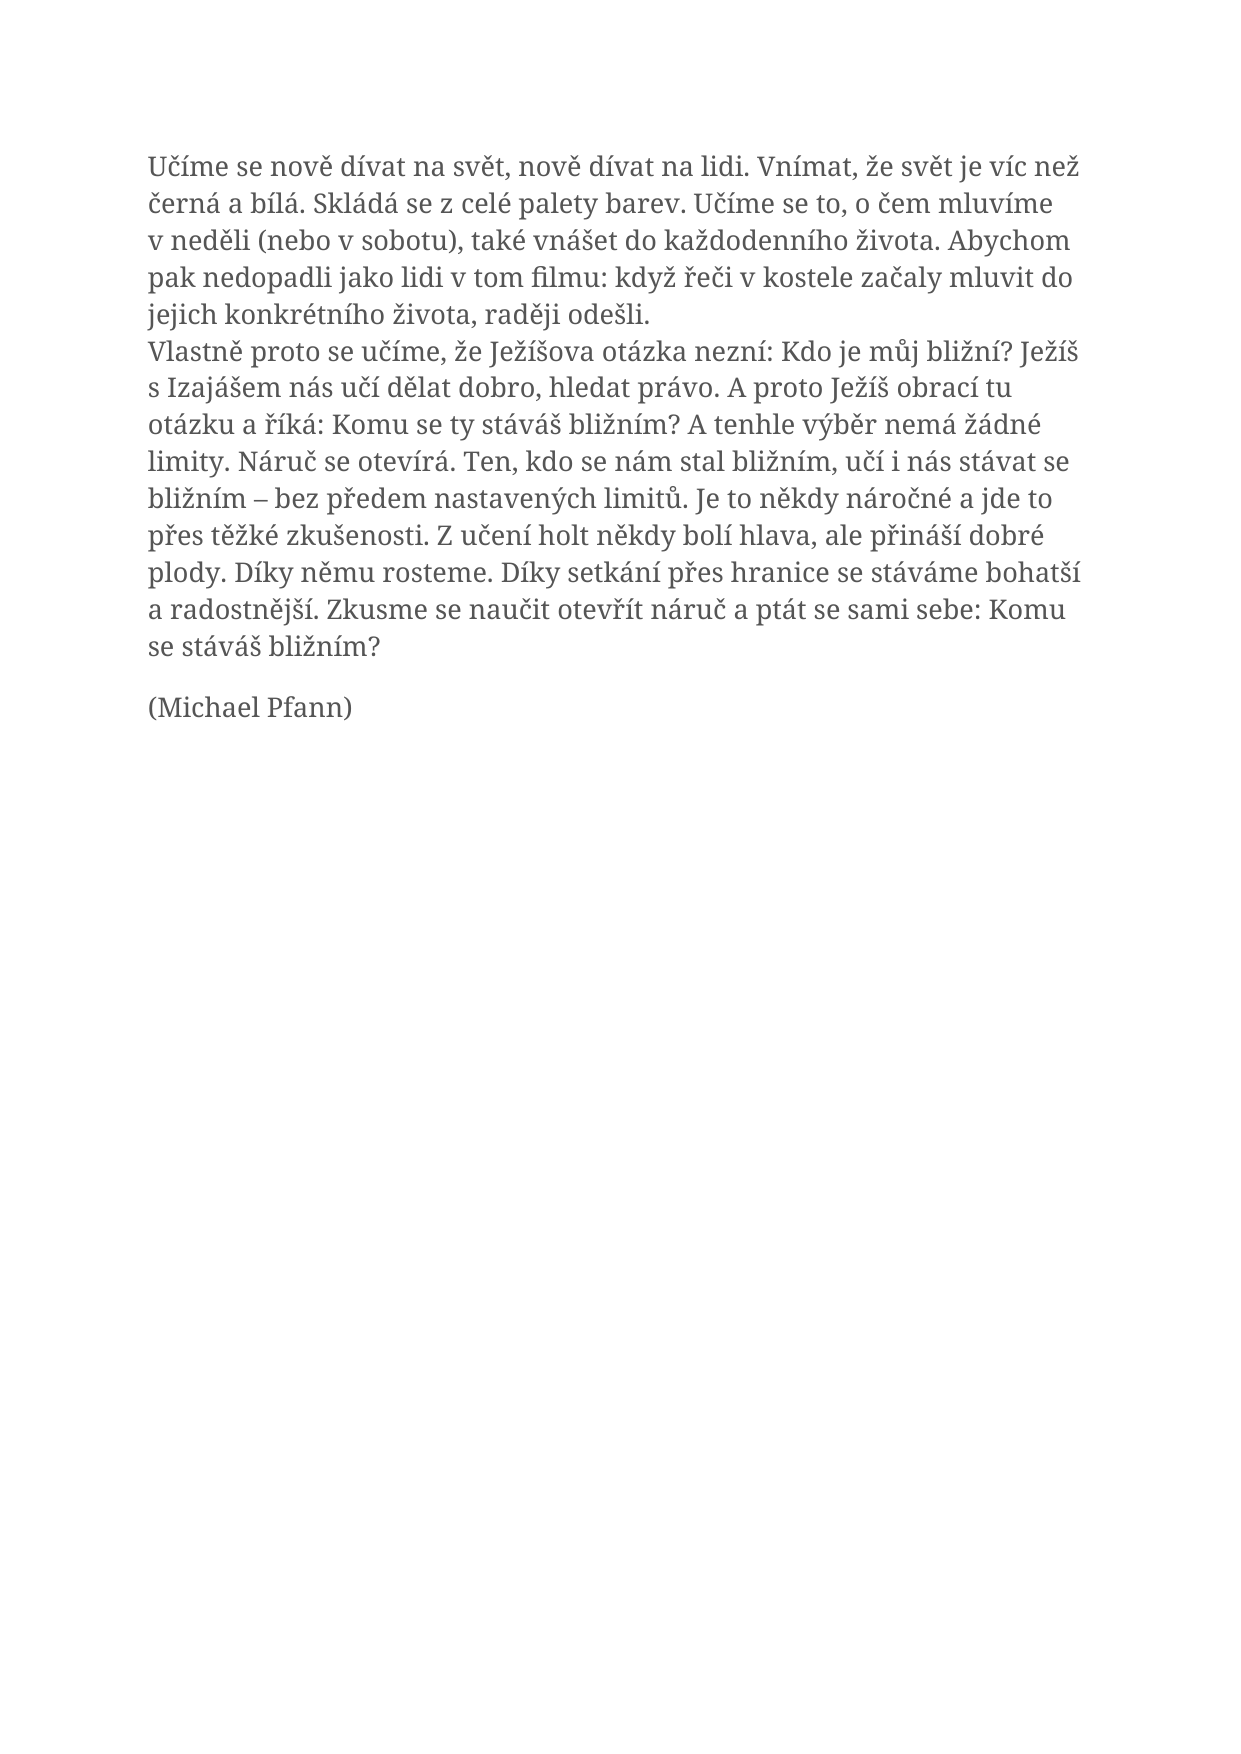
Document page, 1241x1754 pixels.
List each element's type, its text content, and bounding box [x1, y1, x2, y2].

text (Michael Pfann) [148, 689, 1093, 726]
text Vlastně proto se učíme, že Ježíšova otázka nezní: Kdo je můj bližní? Ježíš s Izajášem nás učí dělat dobro, hledat právo. A proto Ježíš obrací tu otázku a říká: Komu se ty stáváš bližním? A tenhle výběr nemá žádné limity. Náruč se otevírá. Ten, kdo se nám stal bližním, učí i nás stávat se bližním – bez předem nastavených limitů. Je to někdy náročné a jde to přes těžké zkušenosti. Z učení holt někdy bolí hlava, ale přináší dobré plody. Díky němu rosteme. Díky setkání přes hranice se stáváme bohatší a radostnější. Zkusme se naučit otevřít náruč a ptát se sami sebe: Komu se stáváš bližním? [148, 332, 1093, 664]
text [148, 148, 1093, 332]
